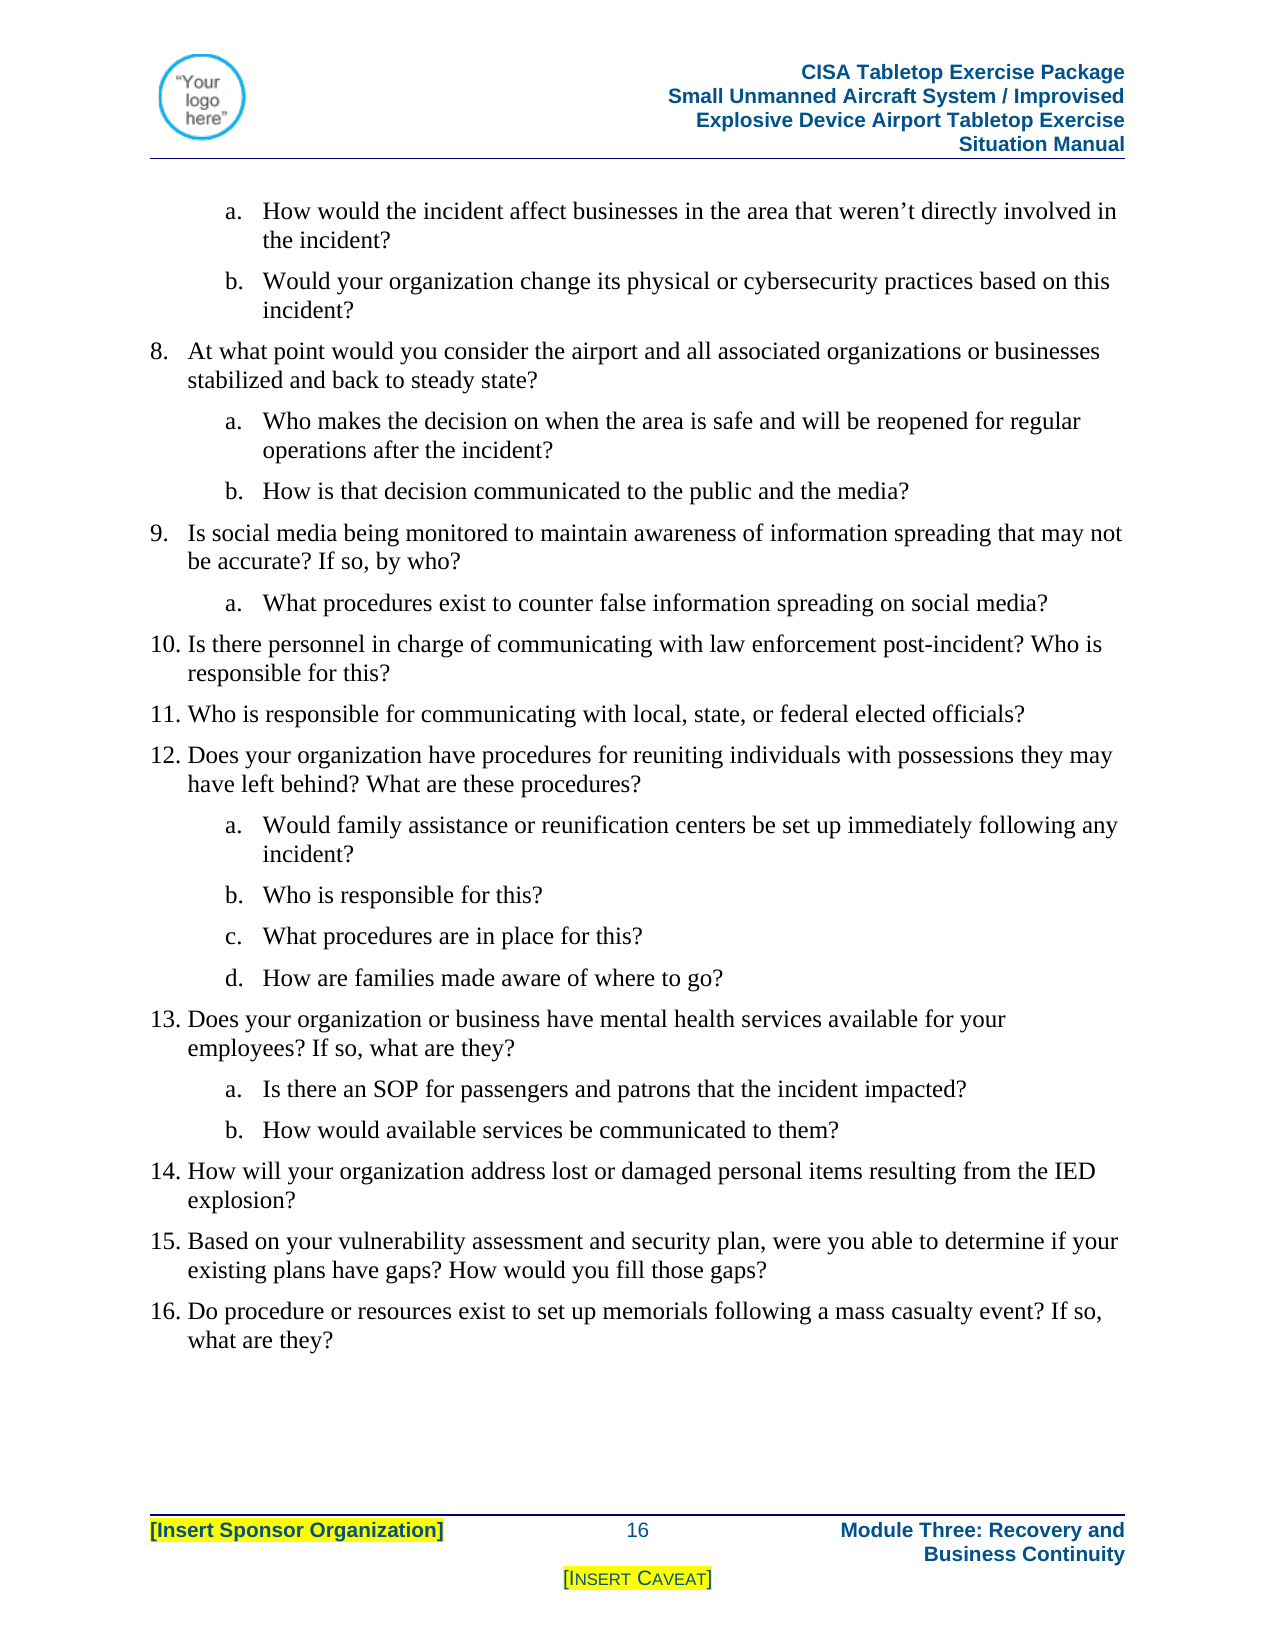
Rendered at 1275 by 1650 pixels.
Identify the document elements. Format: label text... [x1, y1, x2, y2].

list What procedures are in place for this? [225, 921, 1125, 950]
list Is social media being monitored to maintain awareness of information spreading that may not be accurate? If so, by who? [150, 518, 1125, 575]
list Based on your vulnerability assessment and security plan, were you able to determine if your existing plans have gaps? How would you fill those gaps? [150, 1226, 1125, 1284]
list Who is responsible for communicating with local, state, or federal elected officials? [150, 699, 1125, 728]
list Do procedure or resources exist to set up memorials following a mass casualty event? If so, what are they? [150, 1296, 1125, 1354]
list At what point would you consider the airport and all associated organizations or businesses stabilized and back to steady state? [150, 336, 1125, 394]
list How would the incident affect businesses in the area that weren’t directly involved in the incident? [225, 196, 1125, 254]
list How would available services be communicated to them? [225, 1115, 1125, 1144]
list Is there an SOP for passengers and patrons that the incident impacted? [225, 1074, 1125, 1103]
picture [158, 54, 253, 142]
list Would family assistance or reunification centers be set up immediately following any incident? [225, 810, 1125, 868]
list Does your organization or business have mental health services available for your employees? If so, what are they? [150, 1004, 1125, 1061]
list How is that decision communicated to the public and the media? [225, 476, 1125, 505]
list How are families made aware of where to go? [225, 963, 1125, 991]
list Is there personnel in charge of communicating with law enforcement post-incident? Who is responsible for this? [150, 629, 1125, 686]
list Would your organization change its physical or cybersecurity practices based on this incident? [225, 266, 1125, 324]
list Does your organization have procedures for reuniting individuals with possessions they may have left behind? What are these procedures? [150, 740, 1125, 798]
list What procedures exist to counter false information spreading on social media? [225, 588, 1125, 616]
list Who is responsible for this? [225, 880, 1125, 909]
picture [158, 54, 191, 93]
list Who makes the decision on when the area is safe and will be reopened for regular operations after the incident? [225, 406, 1125, 464]
list How will your organization address lost or damaged personal items resulting from the IED explosion? [150, 1156, 1125, 1214]
picture [161, 57, 242, 136]
